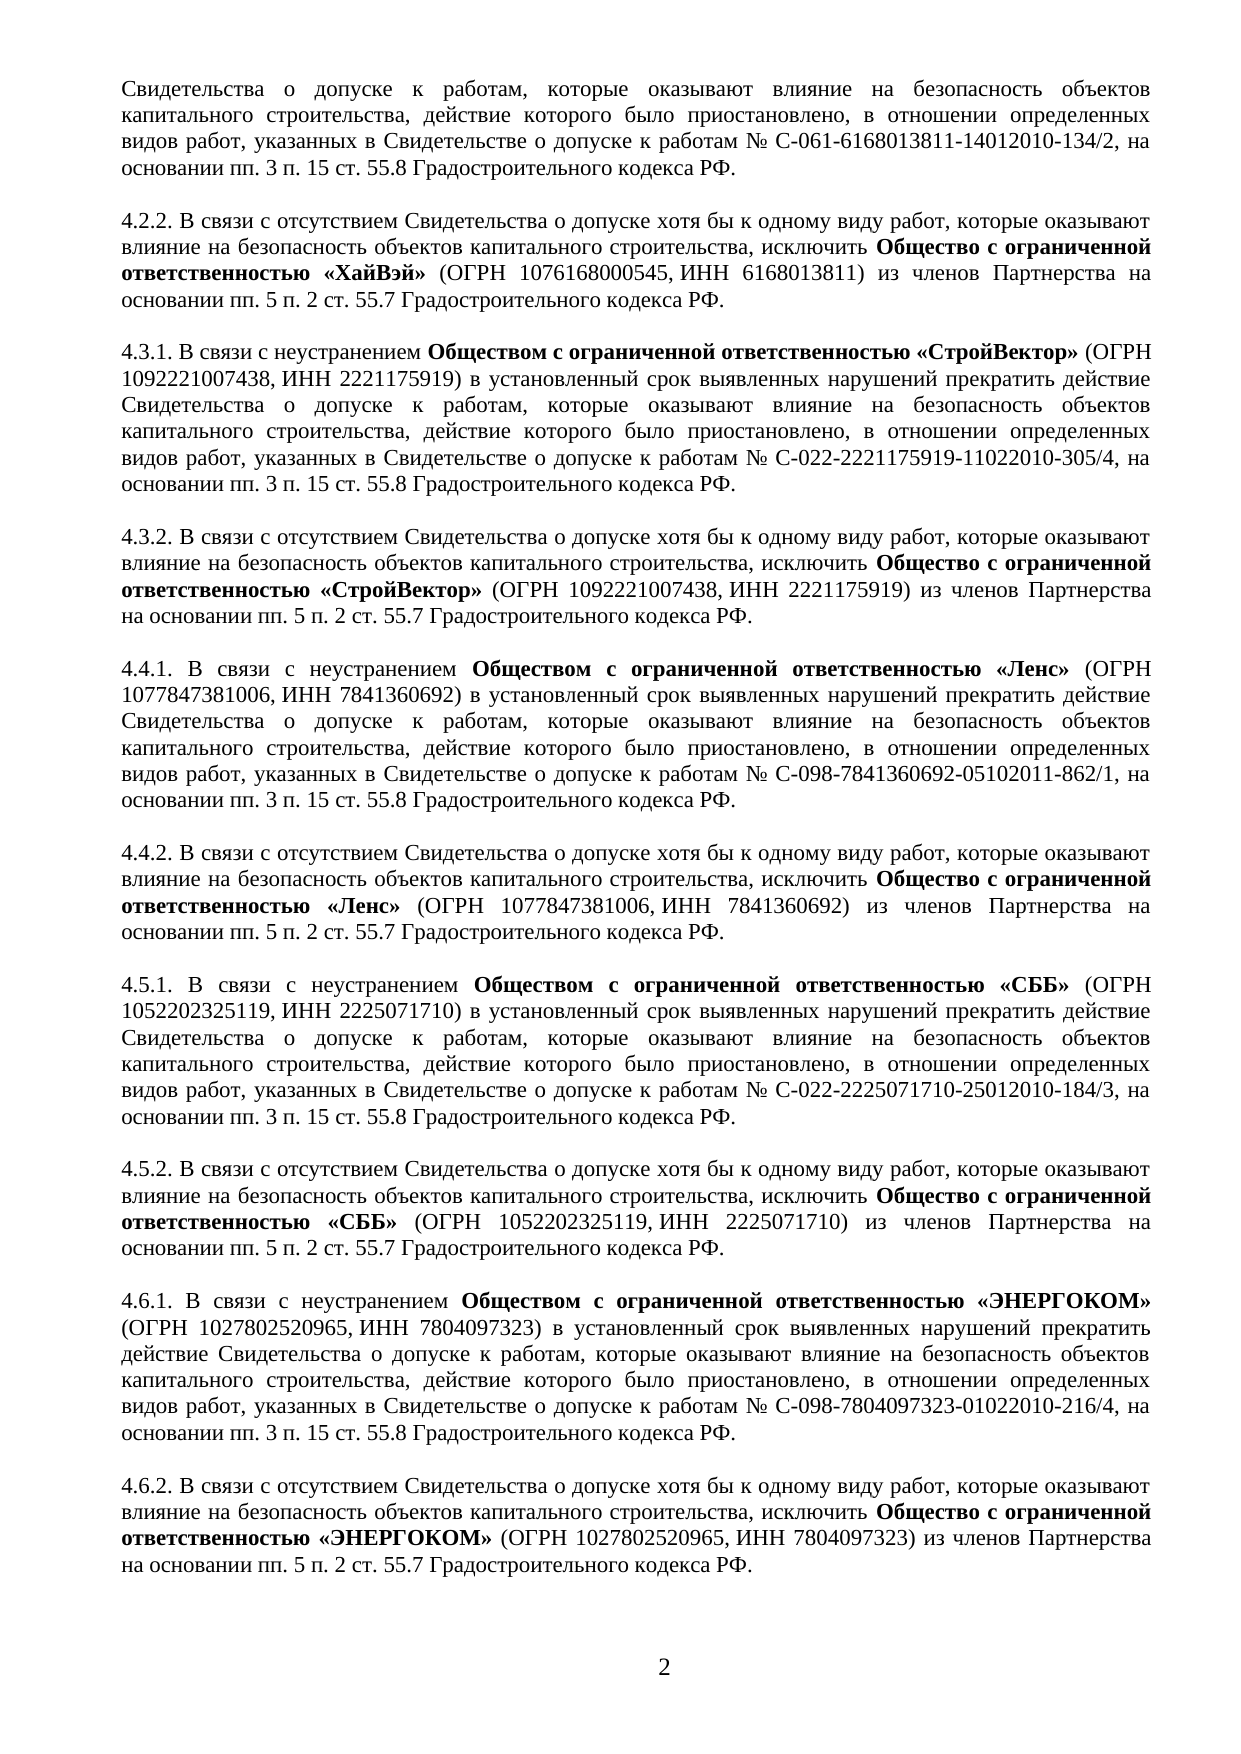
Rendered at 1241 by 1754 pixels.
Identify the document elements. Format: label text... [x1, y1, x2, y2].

text 4.5.2. В связи с отсутствием Свидетельства о допуске хотя бы к одному виду работ, которые оказывают влияние на безопасность объектов капитального строительства, исключить Общество с ограниченной ответственностью «СББ» (ОГРН 1052202325119, ИНН 2225071710) из членов Партнерства на основании пп. 5 п. 2 ст. 55.7 Градостроительного кодекса РФ. [121, 1155, 1152, 1261]
text 4.2.2. В связи с отсутствием Свидетельства о допуске хотя бы к одному виду работ, которые оказывают влияние на безопасность объектов капитального строительства, исключить Общество с ограниченной ответственностью «ХайВэй» (ОГРН 1076168000545, ИНН 6168013811) из членов Партнерства на основании пп. 5 п. 2 ст. 55.7 Градостроительного кодекса РФ. [121, 207, 1152, 312]
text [121, 75, 1152, 180]
text 4.3.2. В связи с отсутствием Свидетельства о допуске хотя бы к одному виду работ, которые оказывают влияние на безопасность объектов капитального строительства, исключить Общество с ограниченной ответственностью «СтройВектор» (ОГРН 1092221007438, ИНН 2221175919) из членов Партнерства на основании пп. 5 п. 2 ст. 55.7 Градостроительного кодекса РФ. [121, 523, 1152, 628]
text 4.3.1. В связи с неустранением Обществом с ограниченной ответственностью «СтройВектор» (ОГРН 1092221007438, ИНН 2221175919) в установленный срок выявленных нарушений прекратить действие Свидетельства о допуске к работам, которые оказывают влияние на безопасность объектов капитального строительства, действие которого было приостановлено, в отношении определенных видов работ, указанных в Свидетельстве о допуске к работам № С-022-2221175919-11022010-305/4, на основании пп. 3 п. 15 ст. 55.8 Градостроительного кодекса РФ. [121, 338, 1152, 497]
text 4.5.1. В связи с неустранением Обществом с ограниченной ответственностью «СББ» (ОГРН 1052202325119, ИНН 2225071710) в установленный срок выявленных нарушений прекратить действие Свидетельства о допуске к работам, которые оказывают влияние на безопасность объектов капитального строительства, действие которого было приостановлено, в отношении определенных видов работ, указанных в Свидетельстве о допуске к работам № С-022-2225071710-25012010-184/3, на основании пп. 3 п. 15 ст. 55.8 Градостроительного кодекса РФ. [121, 971, 1152, 1129]
text 4.6.2. В связи с отсутствием Свидетельства о допуске хотя бы к одному виду работ, которые оказывают влияние на безопасность объектов капитального строительства, исключить Общество с ограниченной ответственностью «ЭНЕРГОКОМ» (ОГРН 1027802520965, ИНН 7804097323) из членов Партнерства на основании пп. 5 п. 2 ст. 55.7 Градостроительного кодекса РФ. [121, 1472, 1152, 1577]
text 4.4.1. В связи с неустранением Обществом с ограниченной ответственностью «Ленс» (ОГРН 1077847381006, ИНН 7841360692) в установленный срок выявленных нарушений прекратить действие Свидетельства о допуске к работам, которые оказывают влияние на безопасность объектов капитального строительства, действие которого было приостановлено, в отношении определенных видов работ, указанных в Свидетельстве о допуске к работам № С-098-7841360692-05102011-862/1, на основании пп. 3 п. 15 ст. 55.8 Градостроительного кодекса РФ. [121, 655, 1152, 813]
text 4.4.2. В связи с отсутствием Свидетельства о допуске хотя бы к одному виду работ, которые оказывают влияние на безопасность объектов капитального строительства, исключить Общество с ограниченной ответственностью «Ленс» (ОГРН 1077847381006, ИНН 7841360692) из членов Партнерства на основании пп. 5 п. 2 ст. 55.7 Градостроительного кодекса РФ. [121, 839, 1152, 944]
text 4.6.1. В связи с неустранением Обществом с ограниченной ответственностью «ЭНЕРГОКОМ» (ОГРН 1027802520965, ИНН 7804097323) в установленный срок выявленных нарушений прекратить действие Свидетельства о допуске к работам, которые оказывают влияние на безопасность объектов капитального строительства, действие которого было приостановлено, в отношении определенных видов работ, указанных в Свидетельстве о допуске к работам № С-098-7804097323-01022010-216/4, на основании пп. 3 п. 15 ст. 55.8 Градостроительного кодекса РФ. [121, 1287, 1152, 1445]
